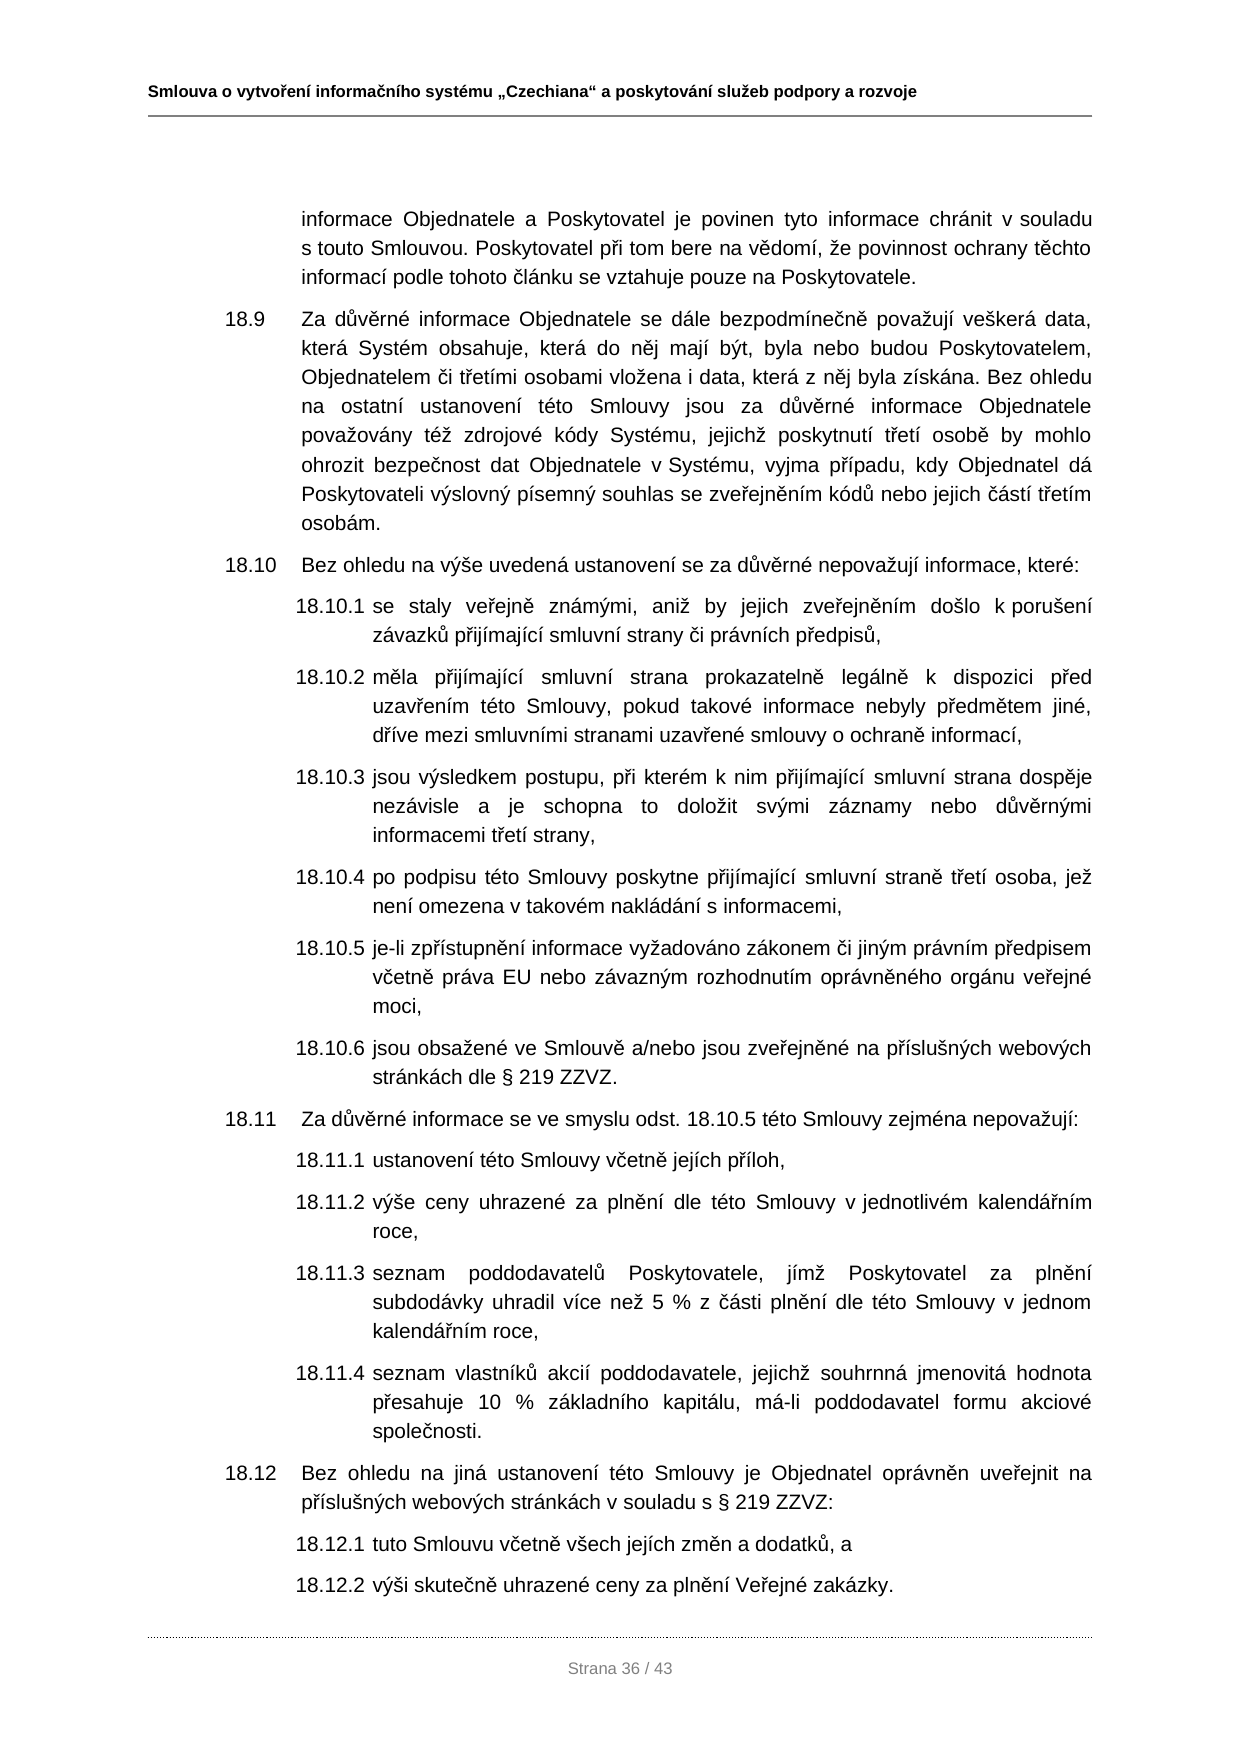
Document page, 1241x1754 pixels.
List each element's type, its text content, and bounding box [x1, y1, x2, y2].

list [224, 203, 1092, 290]
list Za důvěrné informace Objednatele se dále bezpodmínečně považují veškerá data, která Systém obsahuje, která do něj mají být, byla nebo budou Poskytovatelem, Objednatelem či třetími osobami vložena i data, která z něj byla získána. Bez ohledu na ostatní ustanovení této Smlouvy jsou za důvěrné informace Objednatele považovány též zdrojové kódy Systému, jejichž poskytnutí třetí osobě by mohlo ohrozit bezpečnost dat Objednatele v Systému, vyjma případu, kdy Objednatel dá Poskytovateli výslovný písemný souhlas se zveřejněním kódů nebo jejich částí třetím osobám. [224, 303, 1092, 536]
list Bez ohledu na jiná ustanovení této Smlouvy je Objednatel oprávněn uveřejnit na příslušných webových stránkách v souladu s § 219 ZZVZ: [224, 1457, 1092, 1515]
list výši skutečně uhrazené ceny za plnění Veřejné zakázky. [295, 1569, 1092, 1599]
list Za důvěrné informace se ve smyslu odst. 18.10.5 této Smlouvy zejména nepovažují: [224, 1103, 1092, 1132]
list je-li zpřístupnění informace vyžadováno zákonem či jiným právním předpisem včetně práva EU nebo závazným rozhodnutím oprávněného orgánu veřejné moci, [295, 932, 1092, 1019]
list seznam poddodavatelů Poskytovatele, jímž Poskytovatel za plnění subdodávky uhradil více než 5 % z části plnění dle této Smlouvy v jednom kalendářním roce, [295, 1257, 1092, 1344]
list ustanovení této Smlouvy včetně jejích příloh, [295, 1144, 1092, 1174]
list jsou výsledkem postupu, při kterém k nim přijímající smluvní strana dospěje nezávisle a je schopna to doložit svými záznamy nebo důvěrnými informacemi třetí strany, [295, 761, 1092, 849]
list měla přijímající smluvní strana prokazatelně legálně k dispozici před uzavřením této Smlouvy, pokud takové informace nebyly předmětem jiné, dříve mezi smluvními stranami uzavřené smlouvy o ochraně informací, [295, 661, 1092, 749]
list seznam vlastníků akcií poddodavatele, jejichž souhrnná jmenovitá hodnota přesahuje 10 % základního kapitálu, má-li poddodavatel formu akciové společnosti. [295, 1357, 1092, 1444]
list výše ceny uhrazené za plnění dle této Smlouvy v jednotlivém kalendářním roce, [295, 1186, 1092, 1244]
list po podpisu této Smlouvy poskytne přijímající smluvní straně třetí osoba, jež není omezena v takovém nakládání s informacemi, [295, 861, 1092, 919]
list Bez ohledu na výše uvedená ustanovení se za důvěrné nepovažují informace, které: [224, 549, 1092, 578]
list tuto Smlouvu včetně všech jejích změn a dodatků, a [295, 1528, 1092, 1557]
list se staly veřejně známými, aniž by jejich zveřejněním došlo k porušení závazků přijímající smluvní strany či právních předpisů, [295, 590, 1092, 649]
list jsou obsažené ve Smlouvě a/nebo jsou zveřejněné na příslušných webových stránkách dle § 219 ZZVZ. [295, 1032, 1092, 1090]
